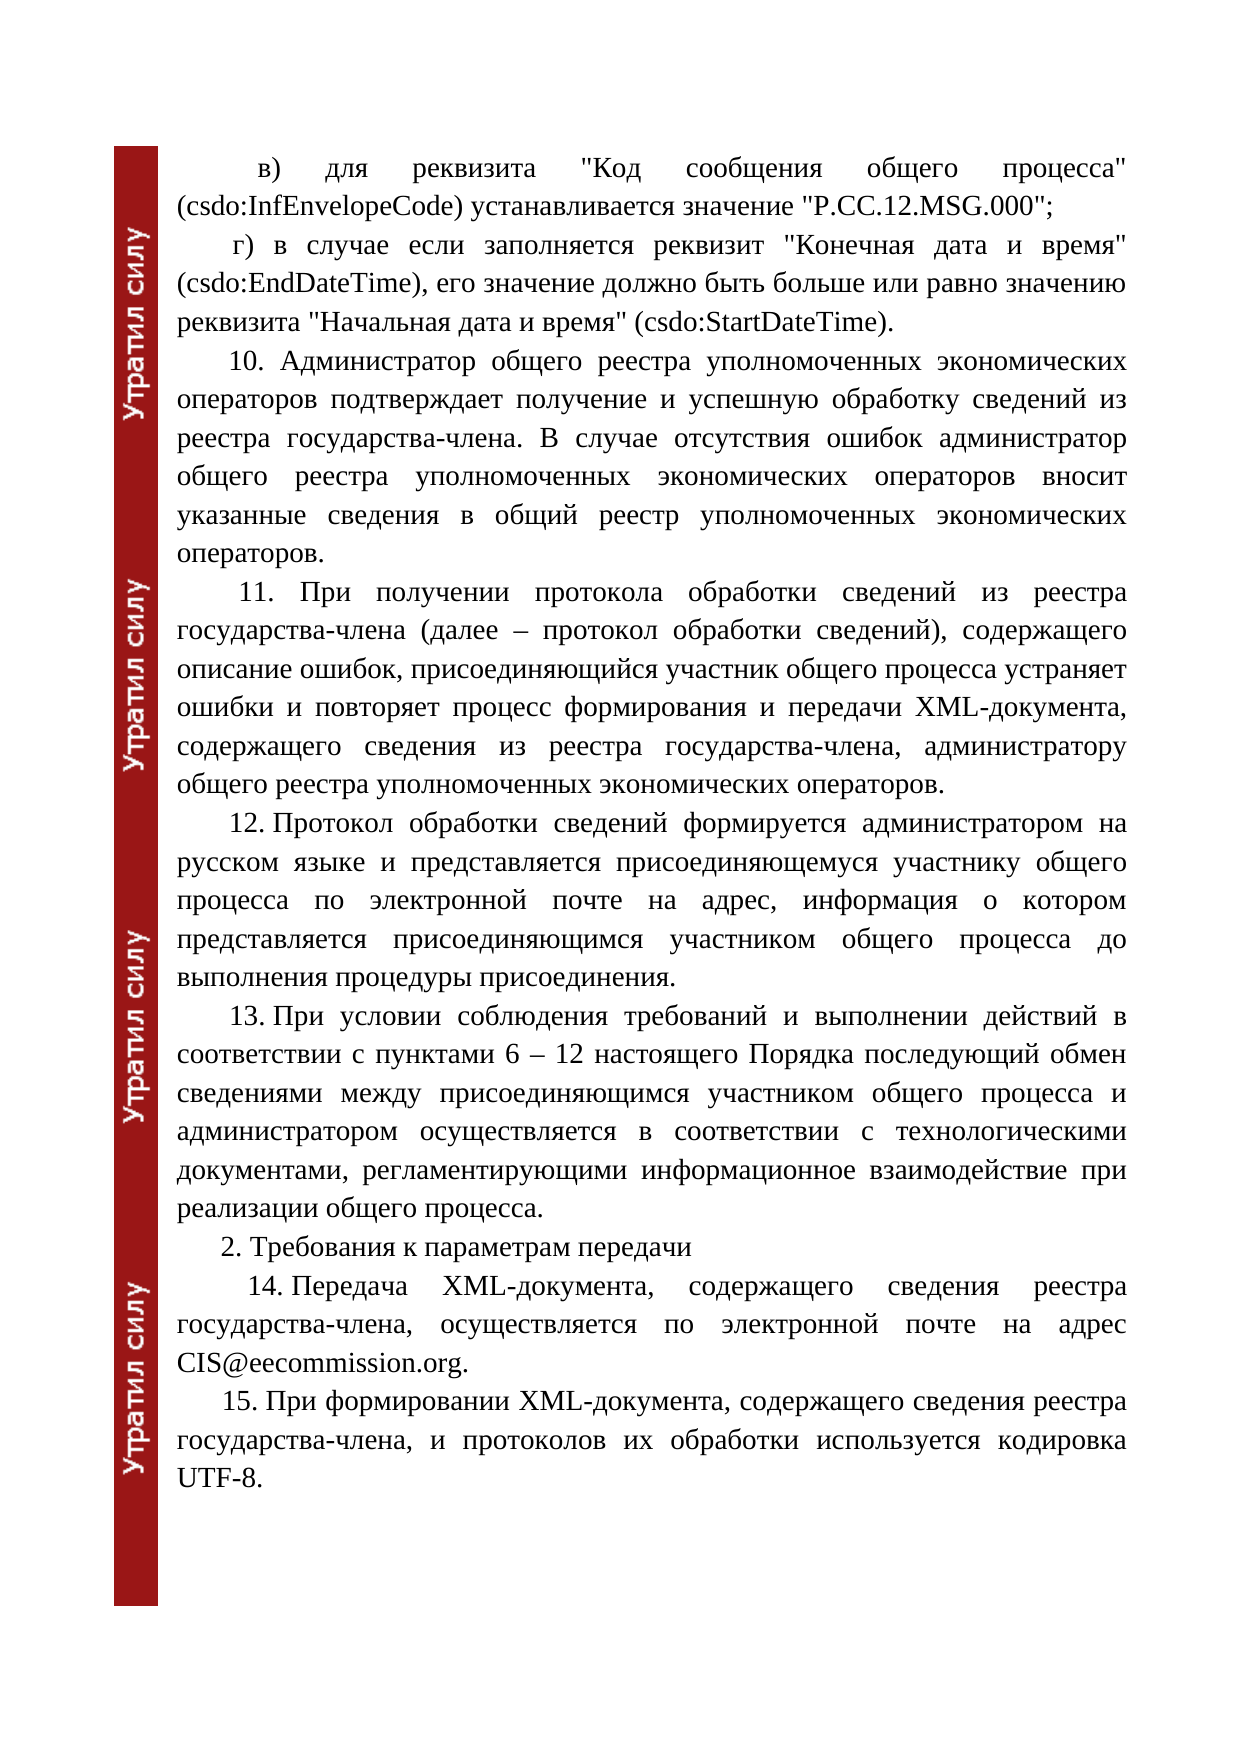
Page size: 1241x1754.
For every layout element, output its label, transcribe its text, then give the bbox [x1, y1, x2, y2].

text 15. При формировании XML-документа, содержащего сведения реестра государства-члена, и протоколов их обработки используется кодировка UTF-8. [112, 1383, 1128, 1494]
text в) для реквизита "Код сообщения общего процесса" (csdo:InfEnvelopeCode) устанавливается значение "P.CC.12.MSG.000"; [112, 150, 1128, 222]
text 11. При получении протокола обработки сведений из реестра государства-члена (далее – протокол обработки сведений), содержащего описание ошибок, присоединяющийся участник общего процесса устраняет ошибки и повторяет процесс формирования и передачи XML-документа, содержащего сведения из реестра государства-члена, администратору общего реестра уполномоченных экономических операторов. [112, 574, 1128, 800]
text 12. Протокол обработки сведений формируется администратором на русском языке и представляется присоединяющемуся участнику общего процесса по электронной почте на адрес, информация о котором представляется присоединяющимся участником общего процесса до выполнения процедуры присоединения. [112, 805, 1128, 993]
picture [114, 1263, 158, 1268]
text 14. Передача XML-документа, содержащего сведения реестра государства-члена, осуществляется по электронной почте на адрес CIS@eecommission.org. [112, 1268, 1128, 1378]
picture [114, 1224, 158, 1229]
picture [114, 993, 158, 998]
picture [114, 569, 158, 574]
picture [114, 338, 158, 343]
picture [114, 1378, 158, 1383]
text 2. Требования к параметрам передачи [112, 1229, 1128, 1263]
picture [114, 1494, 158, 1606]
picture [114, 146, 158, 150]
text г) в случае если заполняется реквизит "Конечная дата и время" (csdo:EndDateTime), его значение должно быть больше или равно значению реквизита "Начальная дата и время" (csdo:StartDateTime). [112, 227, 1128, 338]
text 13. При условии соблюдения требований и выполнении действий в соответствии с пунктами 6 – 12 настоящего Порядка последующий обмен сведениями между присоединяющимся участником общего процесса и администратором осуществляется в соответствии с технологическими документами, регламентирующими информационное взаимодействие при реализации общего процесса. [112, 998, 1128, 1224]
picture [114, 222, 158, 227]
text 10. Администратор общего реестра уполномоченных экономических операторов подтверждает получение и успешную обработку сведений из реестра государства-члена. В случае отсутствия ошибок администратор общего реестра уполномоченных экономических операторов вносит указанные сведения в общий реестр уполномоченных экономических операторов. [112, 343, 1128, 569]
picture [114, 800, 158, 805]
